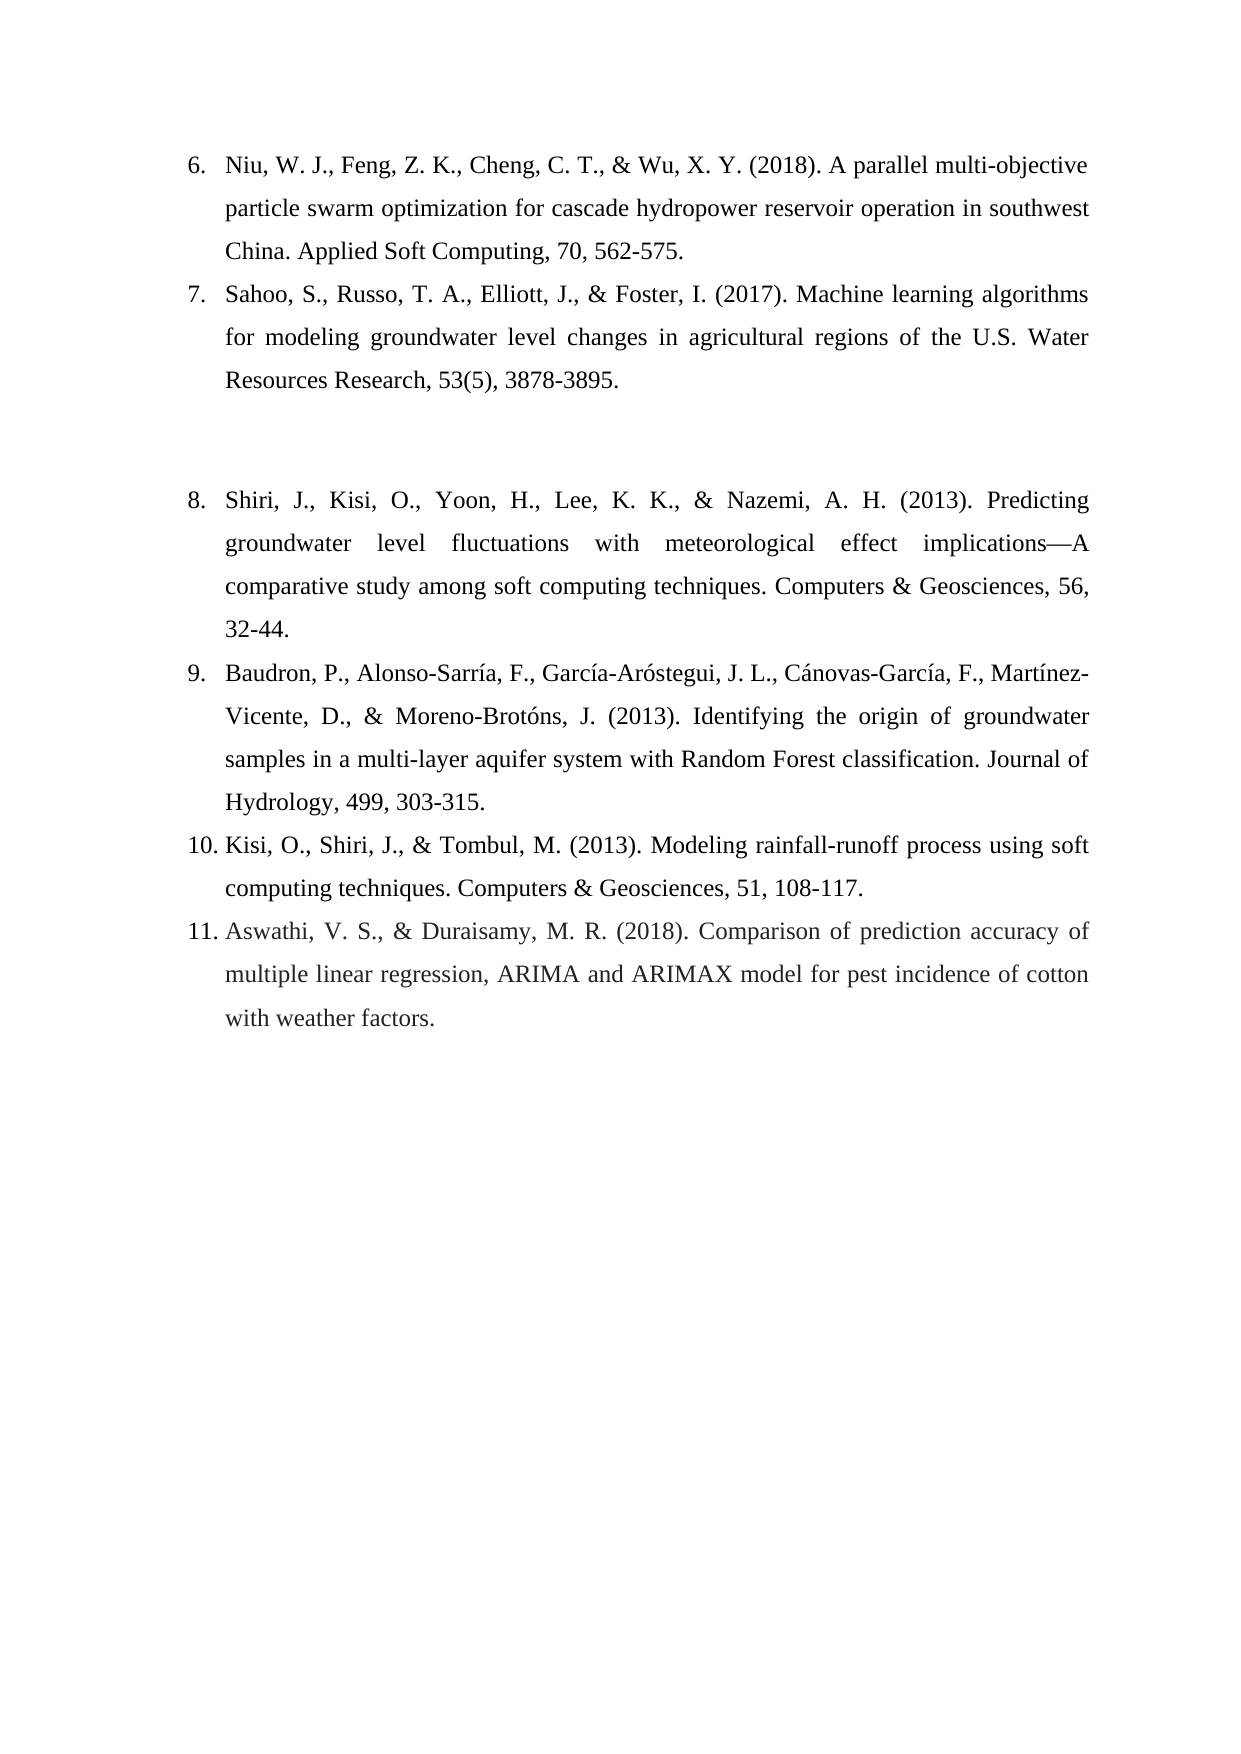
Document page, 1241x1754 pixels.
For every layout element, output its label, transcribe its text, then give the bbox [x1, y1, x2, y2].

list Sahoo, S., Russo, T. A., Elliott, J., & Foster, I. (2017). Machine learning algorithms for modeling groundwater level changes in agricultural regions of the U.S. Water Resources Research, 53(5), 3878-3895. [187, 279, 1090, 394]
list Baudron, P., Alonso-Sarría, F., García-Aróstegui, J. L., Cánovas-García, F., Martínez-Vicente, D., & Moreno-Brotóns, J. (2013). Identifying the origin of groundwater samples in a multi-layer aquifer system with Random Forest classification. Journal of Hydrology, 499, 303-315. [187, 658, 1090, 816]
list Aswathi, V. S., & Duraisamy, M. R. (2018). Comparison of prediction accuracy of multiple linear regression, ARIMA and ARIMAX model for pest incidence of cotton with weather factors. [187, 916, 1090, 1031]
list Kisi, O., Shiri, J., & Tombul, M. (2013). Modeling rainfall-runoff process using soft computing techniques. Computers & Geosciences, 51, 108-117. [187, 830, 1090, 902]
list Niu, W. J., Feng, Z. K., Cheng, C. T., & Wu, X. Y. (2018). A parallel multi-objective particle swarm optimization for cascade hydropower reservoir operation in southwest China. Applied Soft Computing, 70, 562-575. [187, 150, 1090, 265]
list Shiri, J., Kisi, O., Yoon, H., Lee, K. K., & Nazemi, A. H. (2013). Predicting groundwater level fluctuations with meteorological effect implications—A comparative study among soft computing techniques. Computers & Geosciences, 56, 32-44. [187, 485, 1090, 643]
